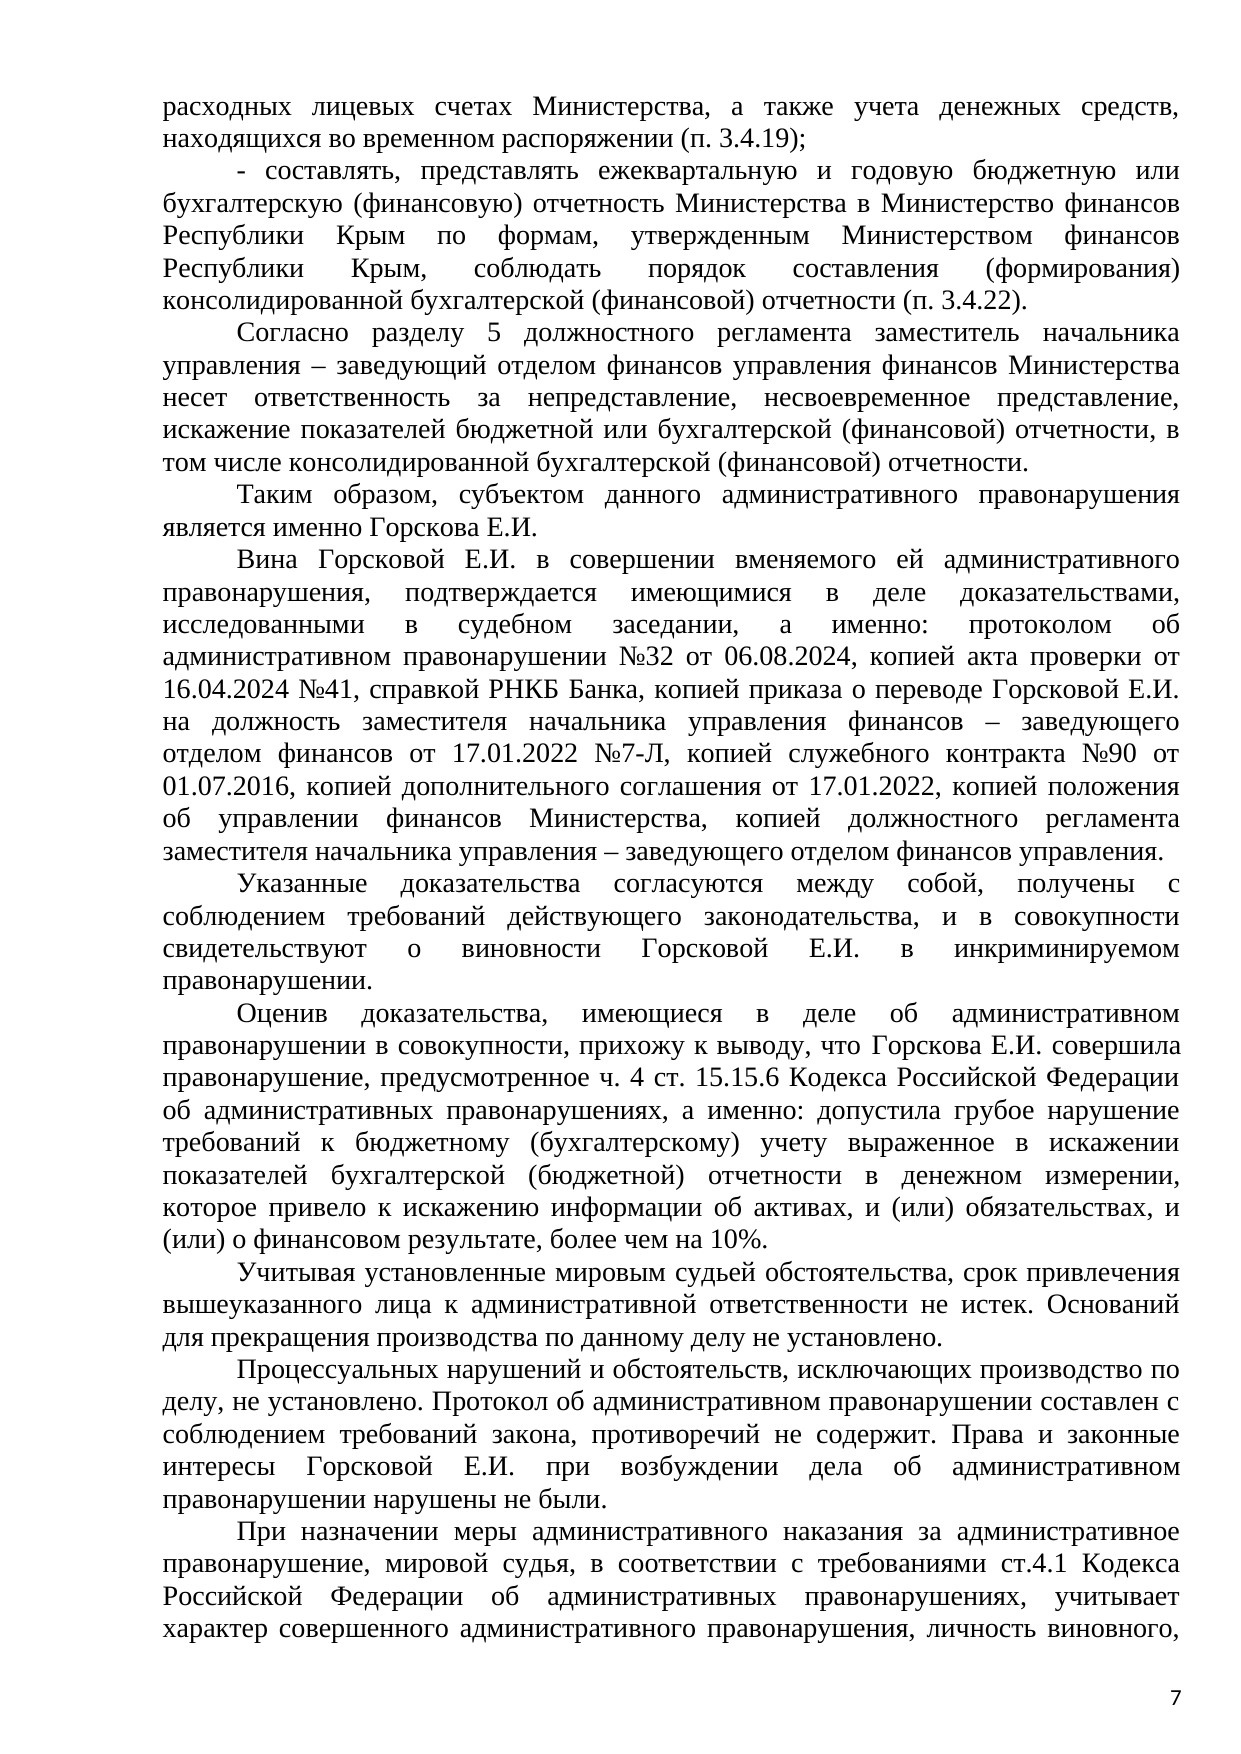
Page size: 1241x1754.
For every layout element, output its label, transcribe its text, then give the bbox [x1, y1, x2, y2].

text Процессуальных нарушений и обстоятельств, исключающих производство по делу, не установлено. Протокол об административном правонарушении составлен с соблюдением требований закона, противоречий не содержит. Права и законные интересы Горсковой Е.И. при возбуждении дела об административном правонарушении нарушены не были. [162, 1352, 1181, 1514]
text - составлять, представлять ежеквартальную и годовую бюджетную или бухгалтерскую (финансовую) отчетность Министерства в Министерство финансов Республики Крым по формам, утвержденным Министерством финансов Республики Крым, соблюдать порядок составления (формирования) консолидированной бухгалтерской (финансовой) отчетности (п. 3.4.22). [162, 153, 1181, 315]
text Учитывая установленные мировым судьей обстоятельства, срок привлечения вышеуказанного лица к административной ответственности не истек. Оснований для прекращения производства по данному делу не установлено. [162, 1255, 1181, 1352]
text Оценив доказательства, имеющиеся в деле об административном правонарушении в совокупности, прихожу к выводу, что Горскова Е.И. совершила правонарушение, предусмотренное ч. 4 ст. 15.15.6 Кодекса Российской Федерации об административных правонарушениях, а именно: допустила грубое нарушение требований к бюджетному (бухгалтерскому) учету выраженное в искажении показателей бухгалтерской (бюджетной) отчетности в денежном измерении, которое привело к искажению информации об активах, и (или) обязательствах, и (или) о финансовом результате, более чем на 10%. [162, 996, 1181, 1255]
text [162, 1514, 1181, 1644]
text Вина Горсковой Е.И. в совершении вменяемого ей административного правонарушения, подтверждается имеющимися в деле доказательствами, исследованными в судебном заседании, а именно: протоколом об административном правонарушении №32 от 06.08.2024, копией акта проверки от 16.04.2024 №41, справкой РНКБ Банка, копией приказа о переводе Горсковой Е.И. на должность заместителя начальника управления финансов – заведующего отделом финансов от 17.01.2022 №7-Л, копией служебного контракта №90 от 01.07.2016, копией дополнительного соглашения от 17.01.2022, копией положения об управлении финансов Министерства, копией должностного регламента заместителя начальника управления – заведующего отделом финансов управления. [162, 542, 1181, 866]
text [162, 89, 1181, 153]
text Таким образом, субъектом данного административного правонарушения является именно Горскова Е.И. [162, 477, 1181, 542]
text Указанные доказательства согласуются между собой, получены с соблюдением требований действующего законодательства, и в совокупности свидетельствуют о виновности Горсковой Е.И. в инкриминируемом правонарушении. [162, 866, 1181, 996]
text Согласно разделу 5 должностного регламента заместитель начальника управления – заведующий отделом финансов управления финансов Министерства несет ответственность за непредставление, несвоевременное представление, искажение показателей бюджетной или бухгалтерской (финансовой) отчетности, в том числе консолидированной бухгалтерской (финансовой) отчетности. [162, 315, 1181, 477]
